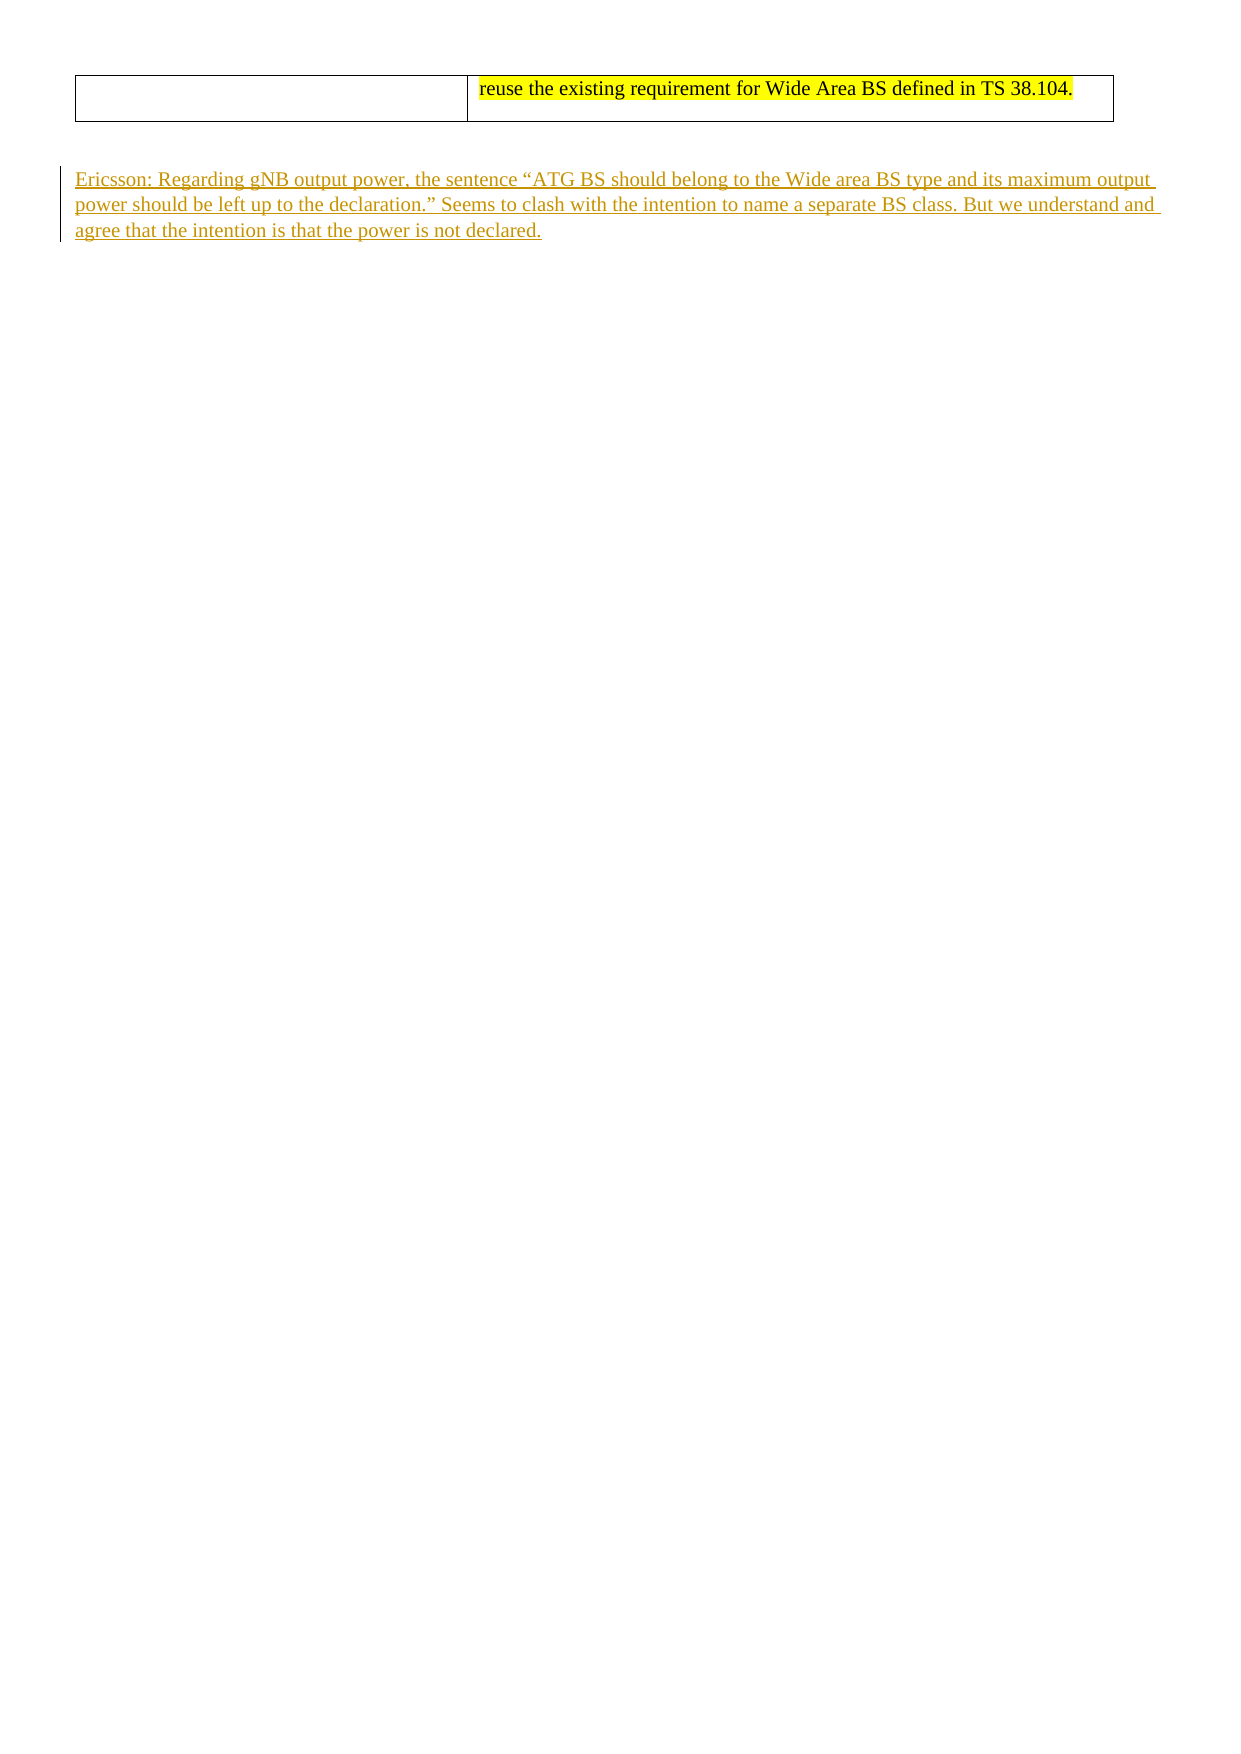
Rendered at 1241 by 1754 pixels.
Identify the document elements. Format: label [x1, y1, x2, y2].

table_cell [76, 76, 467, 121]
table_cell [468, 76, 1113, 121]
